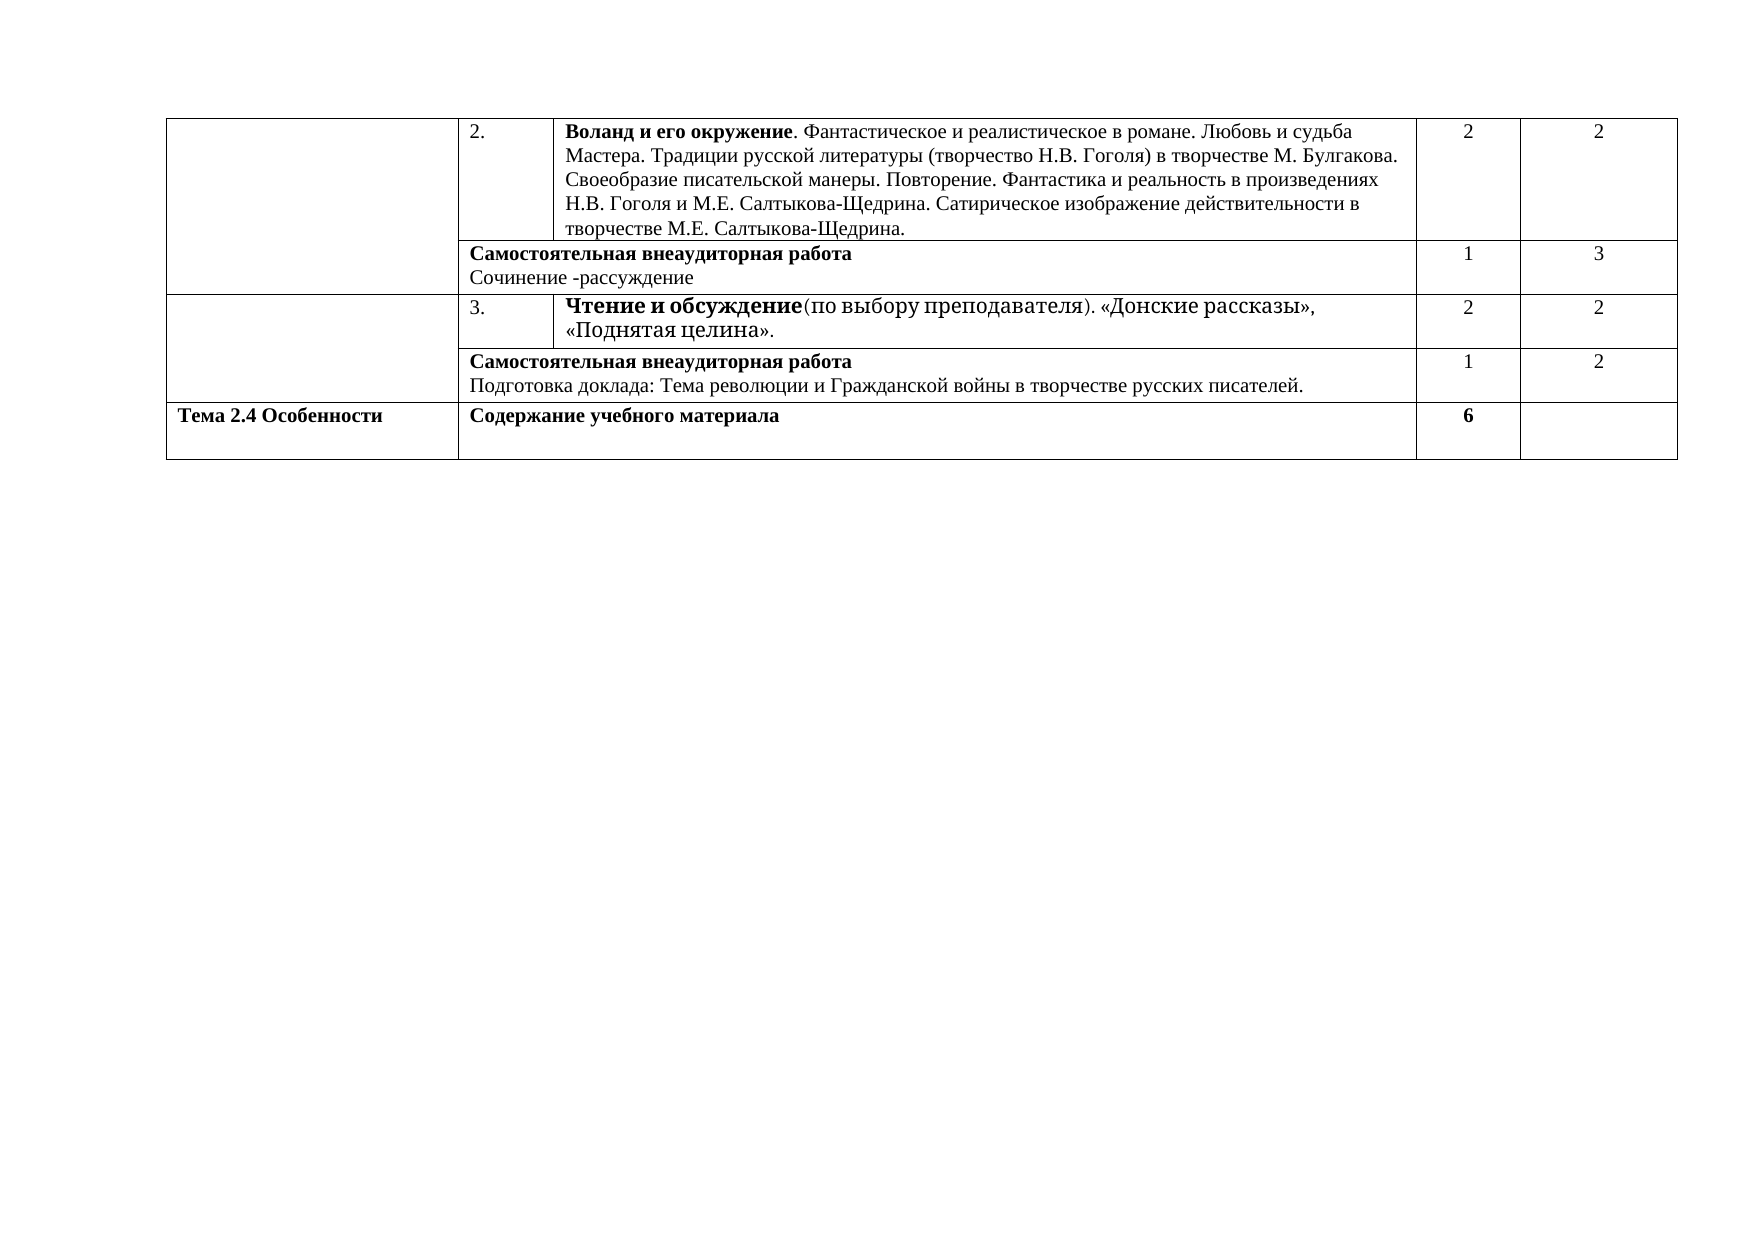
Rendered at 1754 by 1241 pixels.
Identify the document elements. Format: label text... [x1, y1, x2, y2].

table_cell 1 [1417, 241, 1520, 293]
table_cell [167, 295, 458, 402]
table_cell Тема 2.4 Особенности развития литературы периода Великой Отечественной войны и первых послевоенных лет [167, 403, 458, 458]
table_cell Самостоятельная внеаудиторная работа Подготовка доклада: Тема революции и Гражданской войны в творчестве русских писателей. [459, 349, 1416, 402]
table_cell Содержание учебного материала [459, 403, 1416, 458]
table_cell Воланд и его окружение. Фантастическое и реалистическое в романе. Любовь и судьба Мастера. Традиции русской литературы (творчество Н.В. Гоголя) в творчестве М. Булгакова. Своеобразие писательской манеры. Повторение. Фантастика и реальность в произведениях Н.В. Гоголя и М.Е. Салтыкова-Щедрина. Сатирическое изображение действительности в творчестве М.Е. Салтыкова-Щедрина. [554, 119, 1416, 239]
table_cell 1 [1417, 349, 1520, 402]
table_cell 2. [459, 119, 553, 239]
table_cell 2 [1521, 119, 1677, 239]
table_cell 2 [1521, 349, 1677, 402]
table_cell Чтение и обсуждение(по выбору преподавателя). «Донские рассказы», «Поднятая целина». [554, 295, 1416, 348]
table_cell Самостоятельная внеаудиторная работа Сочинение -рассуждение [459, 241, 1416, 293]
table_cell 6 [1417, 403, 1520, 458]
table_cell 2 [1521, 295, 1677, 348]
table_cell 2 [1417, 119, 1520, 239]
table_cell [1521, 403, 1677, 458]
table_cell 3. [459, 295, 553, 348]
table_cell 3 [1521, 241, 1677, 293]
table_cell 2 [1417, 295, 1520, 348]
